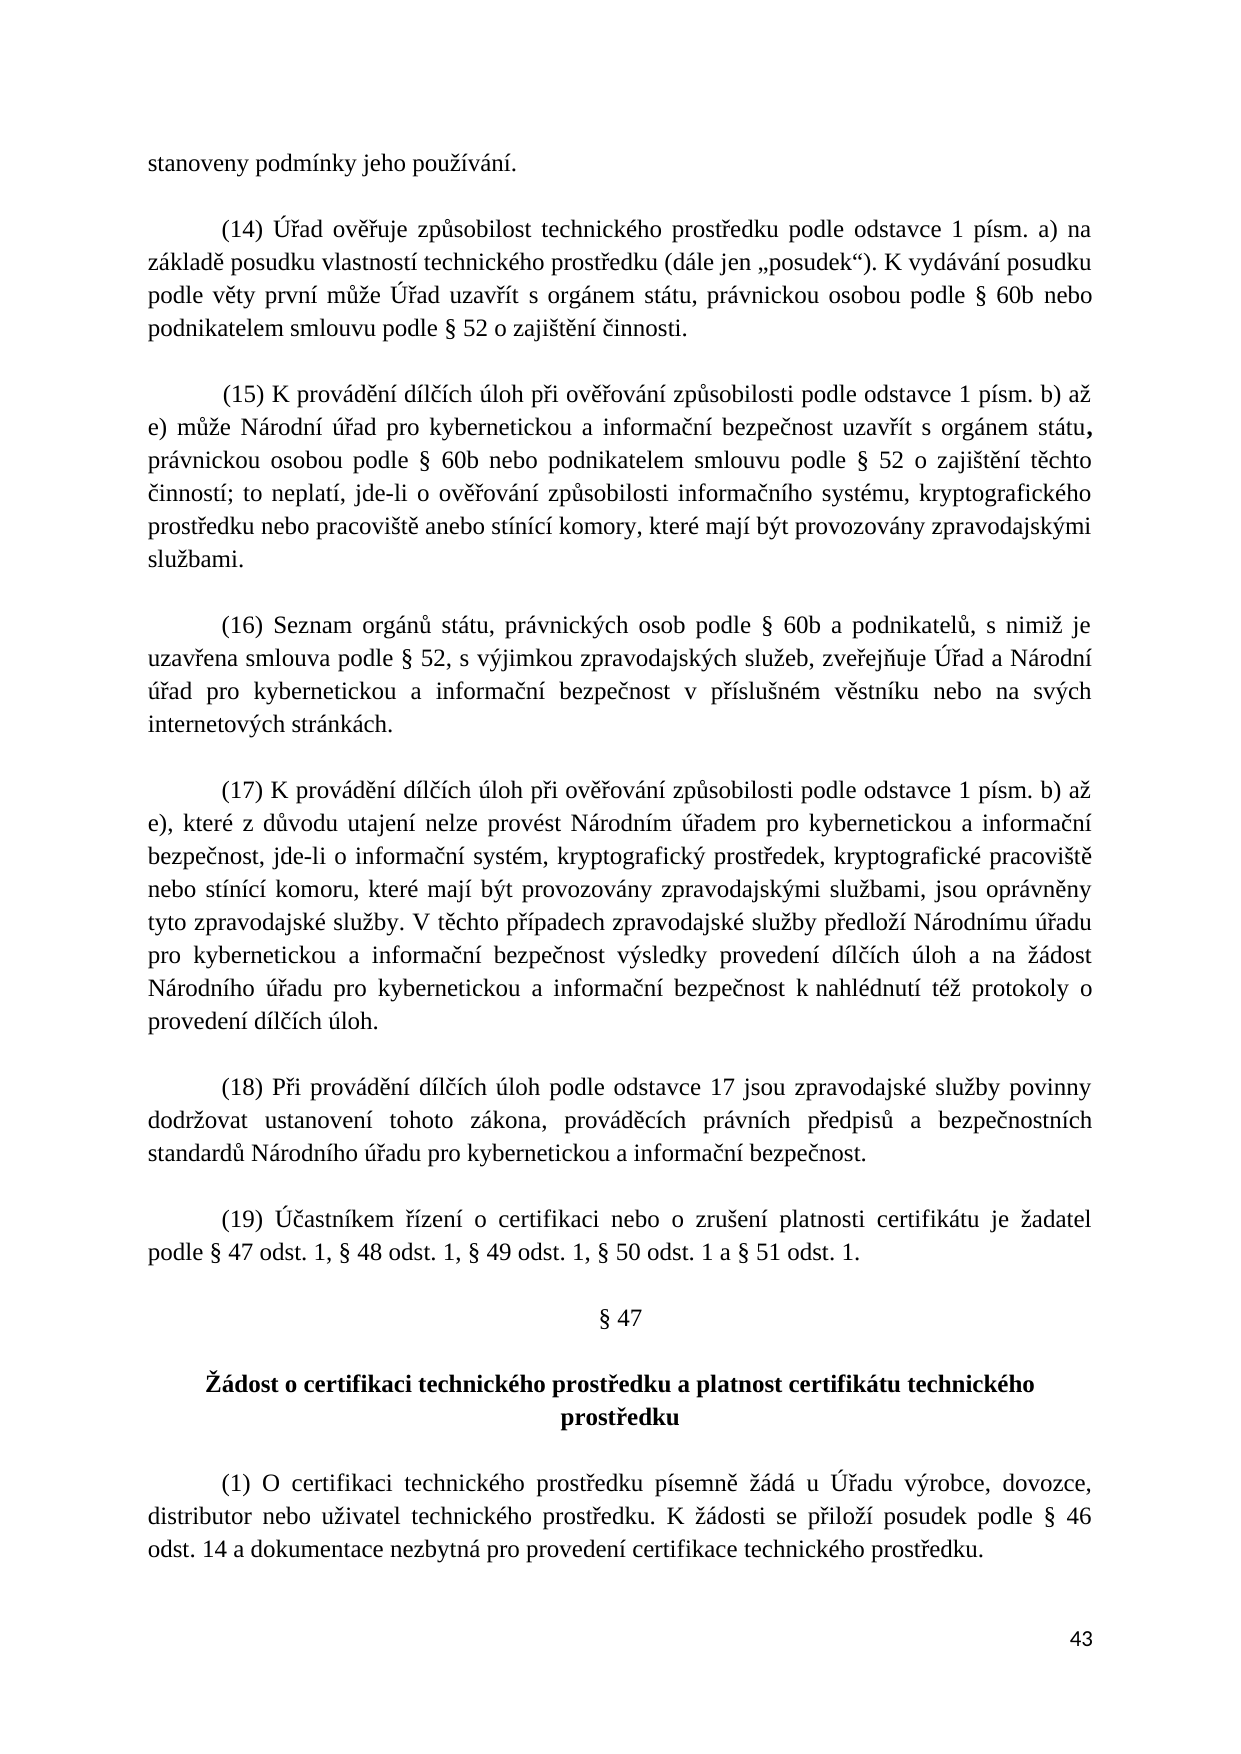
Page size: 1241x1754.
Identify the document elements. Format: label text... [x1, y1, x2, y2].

text (18) Při provádění dílčích úloh podle odstavce 17 jsou zpravodajské služby povinny dodržovat ustanovení tohoto zákona, prováděcích právních předpisů a bezpečnostních standardů Národního úřadu pro kybernetickou a informační bezpečnost. [148, 1072, 1093, 1167]
text (17) K provádění dílčích úloh při ověřování způsobilosti podle odstavce 1 písm. b) až e), které z důvodu utajení nelze provést Národním úřadem pro kybernetickou a informační bezpečnost, jde-li o informační systém, kryptografický prostředek, kryptografické pracoviště nebo stínící komoru, které mají být provozovány zpravodajskými službami, jsou oprávněny tyto zpravodajské služby. V těchto případech zpravodajské služby předloží Národnímu úřadu pro kybernetickou a informační bezpečnost výsledky provedení dílčích úloh a na žádost Národního úřadu pro kybernetickou a informační bezpečnost k nahlédnutí též protokoly o provedení dílčích úloh. [148, 775, 1093, 1035]
text (14) Úřad ověřuje způsobilost technického prostředku podle odstavce 1 písm. a) na základě posudku vlastností technického prostředku (dále jen „posudek“). K vydávání posudku podle věty první může Úřad uzavřít s orgánem státu, právnickou osobou podle § 60b nebo podnikatelem smlouvu podle § 52 o zajištění činnosti. [148, 214, 1093, 341]
text (1) O certifikaci technického prostředku písemně žádá u Úřadu výrobce, dovozce, distributor nebo uživatel technického prostředku. K žádosti se přiloží posudek podle § 46 odst. 14 a dokumentace nezbytná pro provedení certifikace technického prostředku. [148, 1468, 1093, 1563]
text § 47 [148, 1303, 1093, 1332]
text (19) Účastníkem řízení o certifikaci nebo o zrušení platnosti certifikátu je žadatel podle § 47 odst. 1, § 48 odst. 1, § 49 odst. 1, § 50 odst. 1 a § 51 odst. 1. [148, 1204, 1093, 1266]
text Žádost o certifikaci technického prostředku a platnost certifikátu technického prostředku [148, 1369, 1093, 1431]
text (16) Seznam orgánů státu, právnických osob podle § 60b a podnikatelů, s nimiž je uzavřena smlouva podle § 52, s výjimkou zpravodajských služeb, zveřejňuje Úřad a Národní úřad pro kybernetickou a informační bezpečnost v příslušném věstníku nebo na svých internetových stránkách. [148, 610, 1093, 738]
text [148, 148, 1093, 176]
text (15) K provádění dílčích úloh při ověřování způsobilosti podle odstavce 1 písm. b) až e) může Národní úřad pro kybernetickou a informační bezpečnost uzavřít s orgánem státu, právnickou osobou podle § 60b nebo podnikatelem smlouvu podle § 52 o zajištění těchto činností; to neplatí, jde-li o ověřování způsobilosti informačního systému, kryptografického prostředku nebo pracoviště anebo stínící komory, které mají být provozovány zpravodajskými službami. [148, 379, 1093, 573]
